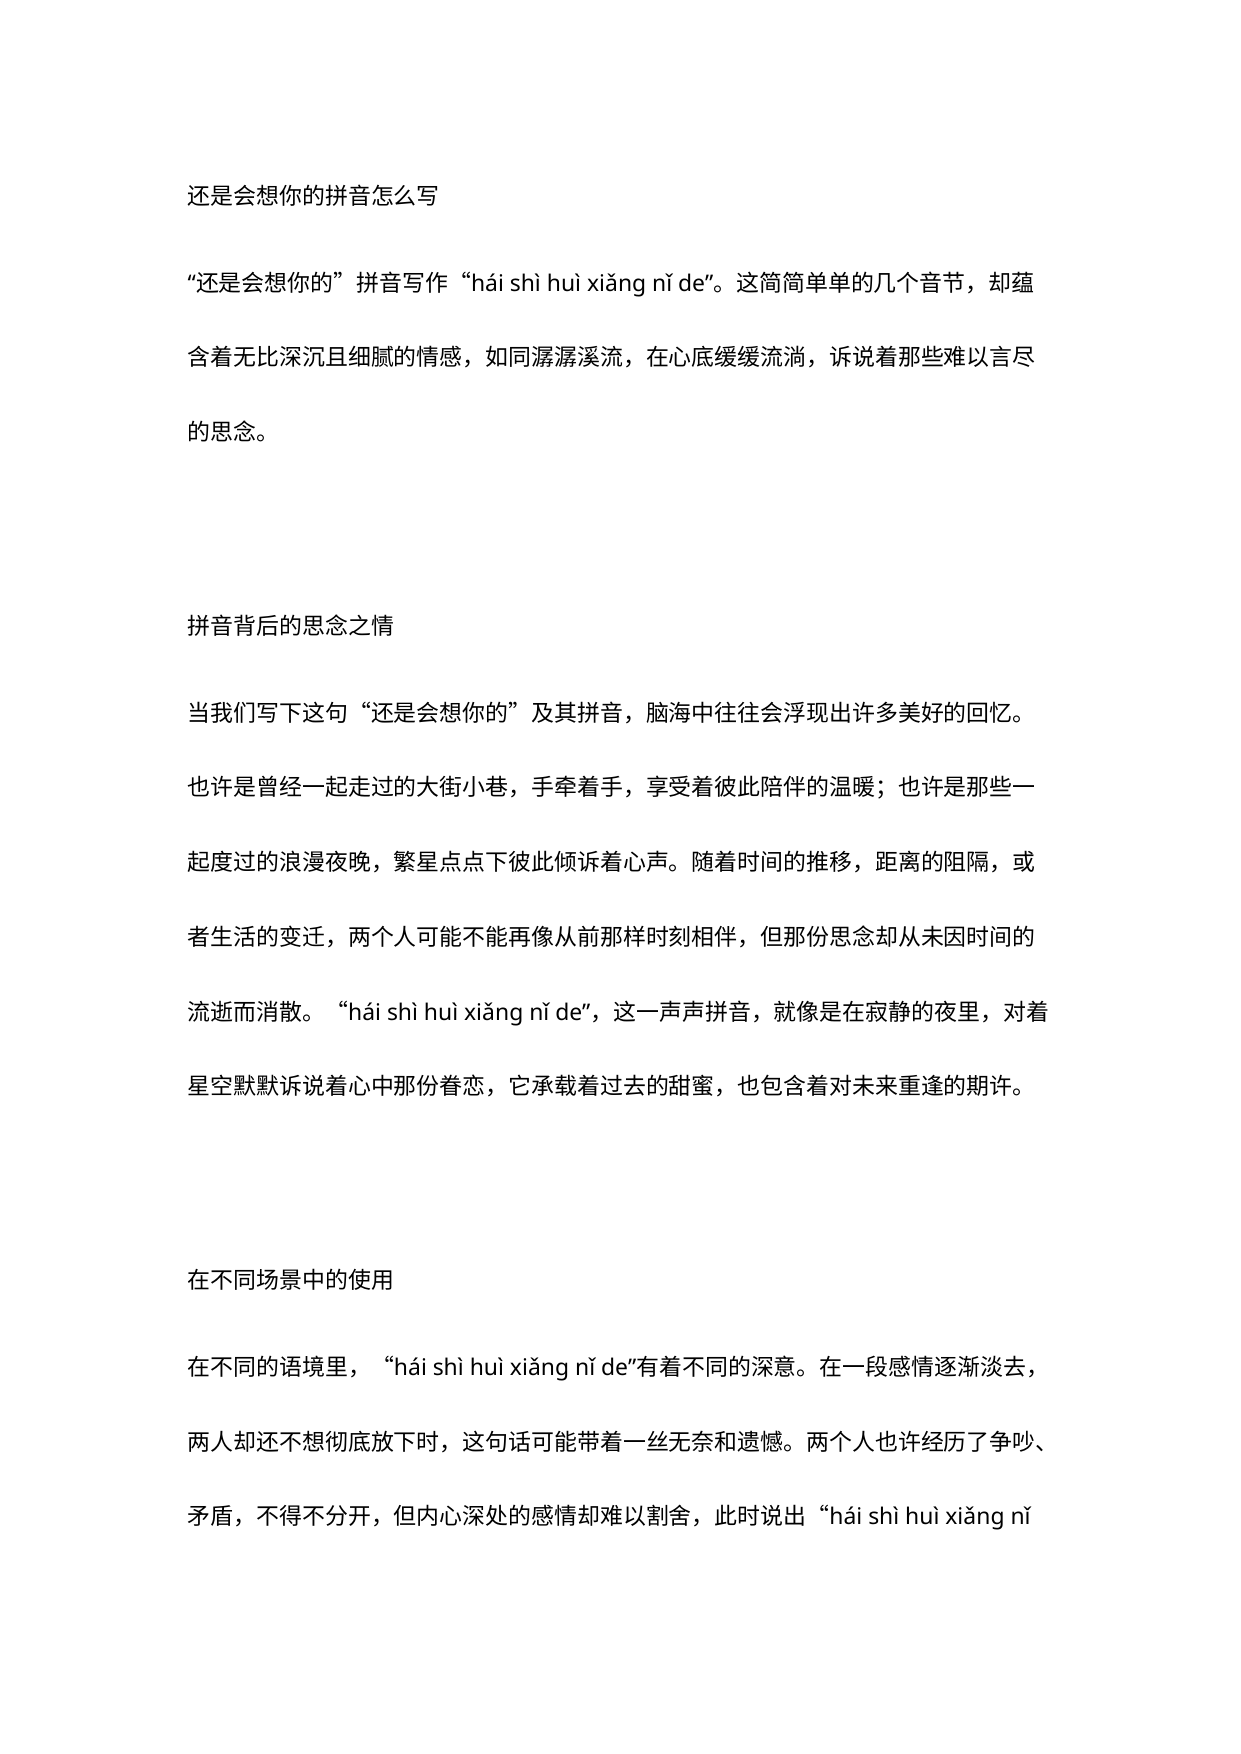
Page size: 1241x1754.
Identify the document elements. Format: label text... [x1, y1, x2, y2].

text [187, 1333, 1053, 1547]
text 当我们写下这句“还是会想你的”及其拼音，脑海中往往会浮现出许多美好的回忆。也许是曾经一起走过的大街小巷，手牵着手，享受着彼此陪伴的温暖；也许是那些一起度过的浪漫夜晚，繁星点点下彼此倾诉着心声。随着时间的推移，距离的阻隔，或者生活的变迁，两个人可能不能再像从前那样时刻相伴，但那份思念却从未因时间的流逝而消散。“hái shì huì xiǎng nǐ de”，这一声声拼音，就像是在寂静的夜里，对着星空默默诉说着心中那份眷恋，它承载着过去的甜蜜，也包含着对未来重逢的期许。 [187, 679, 1053, 1117]
text 在不同场景中的使用 [187, 1246, 1053, 1311]
text “还是会想你的”拼音写作“hái shì huì xiǎng nǐ de”。这简简单单的几个音节，却蕴含着无比深沉且细腻的情感，如同潺潺溪流，在心底缓缓流淌，诉说着那些难以言尽的思念。 [187, 248, 1053, 463]
text 拼音背后的思念之情 [187, 592, 1053, 657]
text 还是会想你的拼音怎么写 [187, 162, 1053, 227]
